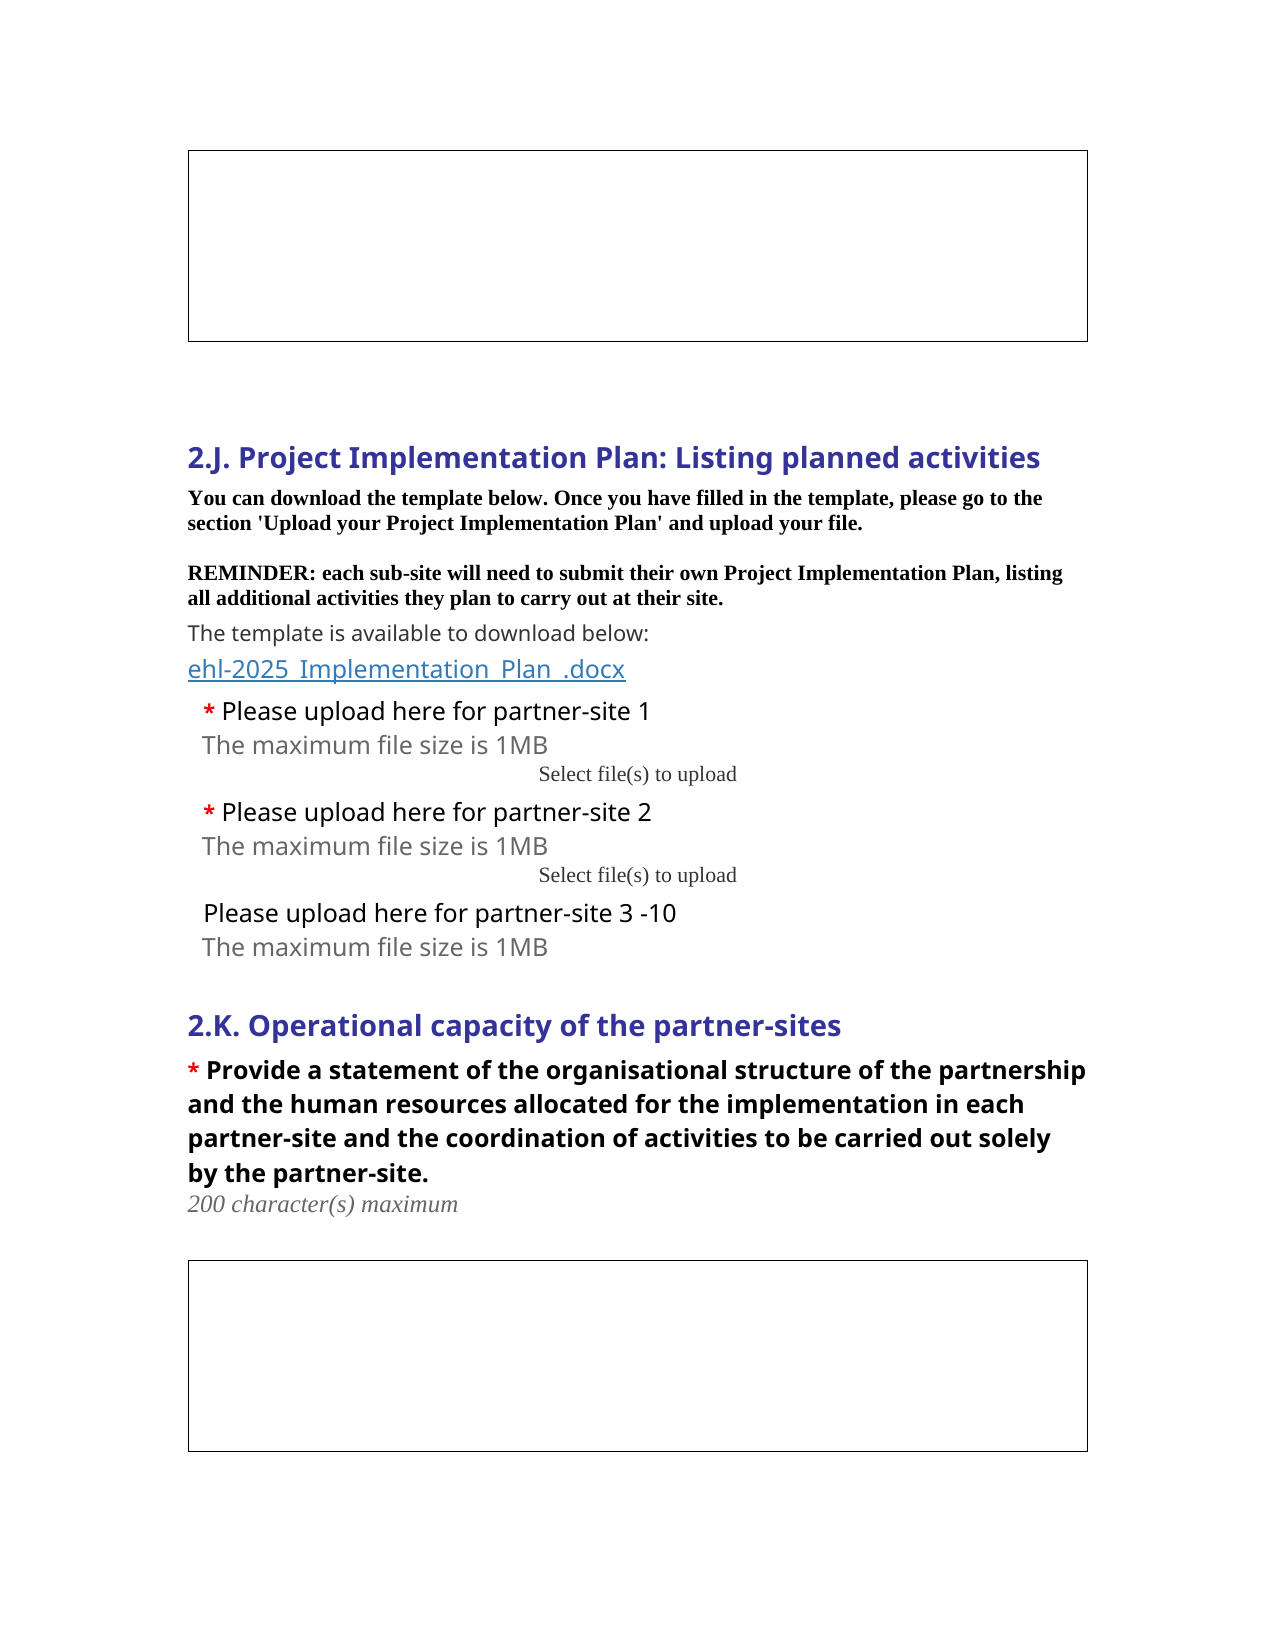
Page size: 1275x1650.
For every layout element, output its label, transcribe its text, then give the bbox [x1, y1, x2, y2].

text The maximum file size is 1MB [202, 929, 1087, 964]
text 200 character(s) maximum [187, 1189, 1087, 1218]
text Select file(s) to upload [187, 761, 1087, 787]
text * Please upload here for partner-site 2 [203, 794, 1087, 828]
text The maximum file size is 1MB [202, 828, 1087, 862]
table_header [189, 151, 1087, 341]
text The template is available to download below: [187, 618, 1087, 648]
text You can download the template below. Once you have filled in the template, please go to the section 'Upload your Project Implementation Plan' and upload your file. REMINDER: each sub-site will need to submit their own Project Implementation Plan, listing all additional activities they plan to carry out at their site. [187, 484, 1087, 611]
text * Provide a statement of the organisational structure of the partnership and the human resources allocated for the implementation in each partner-site and the coordination of activities to be carried out solely by the partner-site. [187, 1053, 1087, 1189]
text 2.J. Project Implementation Plan: Listing planned activities [187, 437, 1087, 477]
text Select file(s) to upload [187, 862, 1087, 888]
text The maximum file size is 1MB [202, 727, 1087, 761]
text 2.K. Operational capacity of the partner-sites [187, 1006, 1087, 1045]
text * Please upload here for partner-site 1 [203, 693, 1087, 727]
text Please upload here for partner-site 3 -10 [203, 896, 1087, 929]
text ehl-2025_Implementation_Plan_.docx [187, 651, 1087, 685]
table_header [189, 1261, 1087, 1451]
